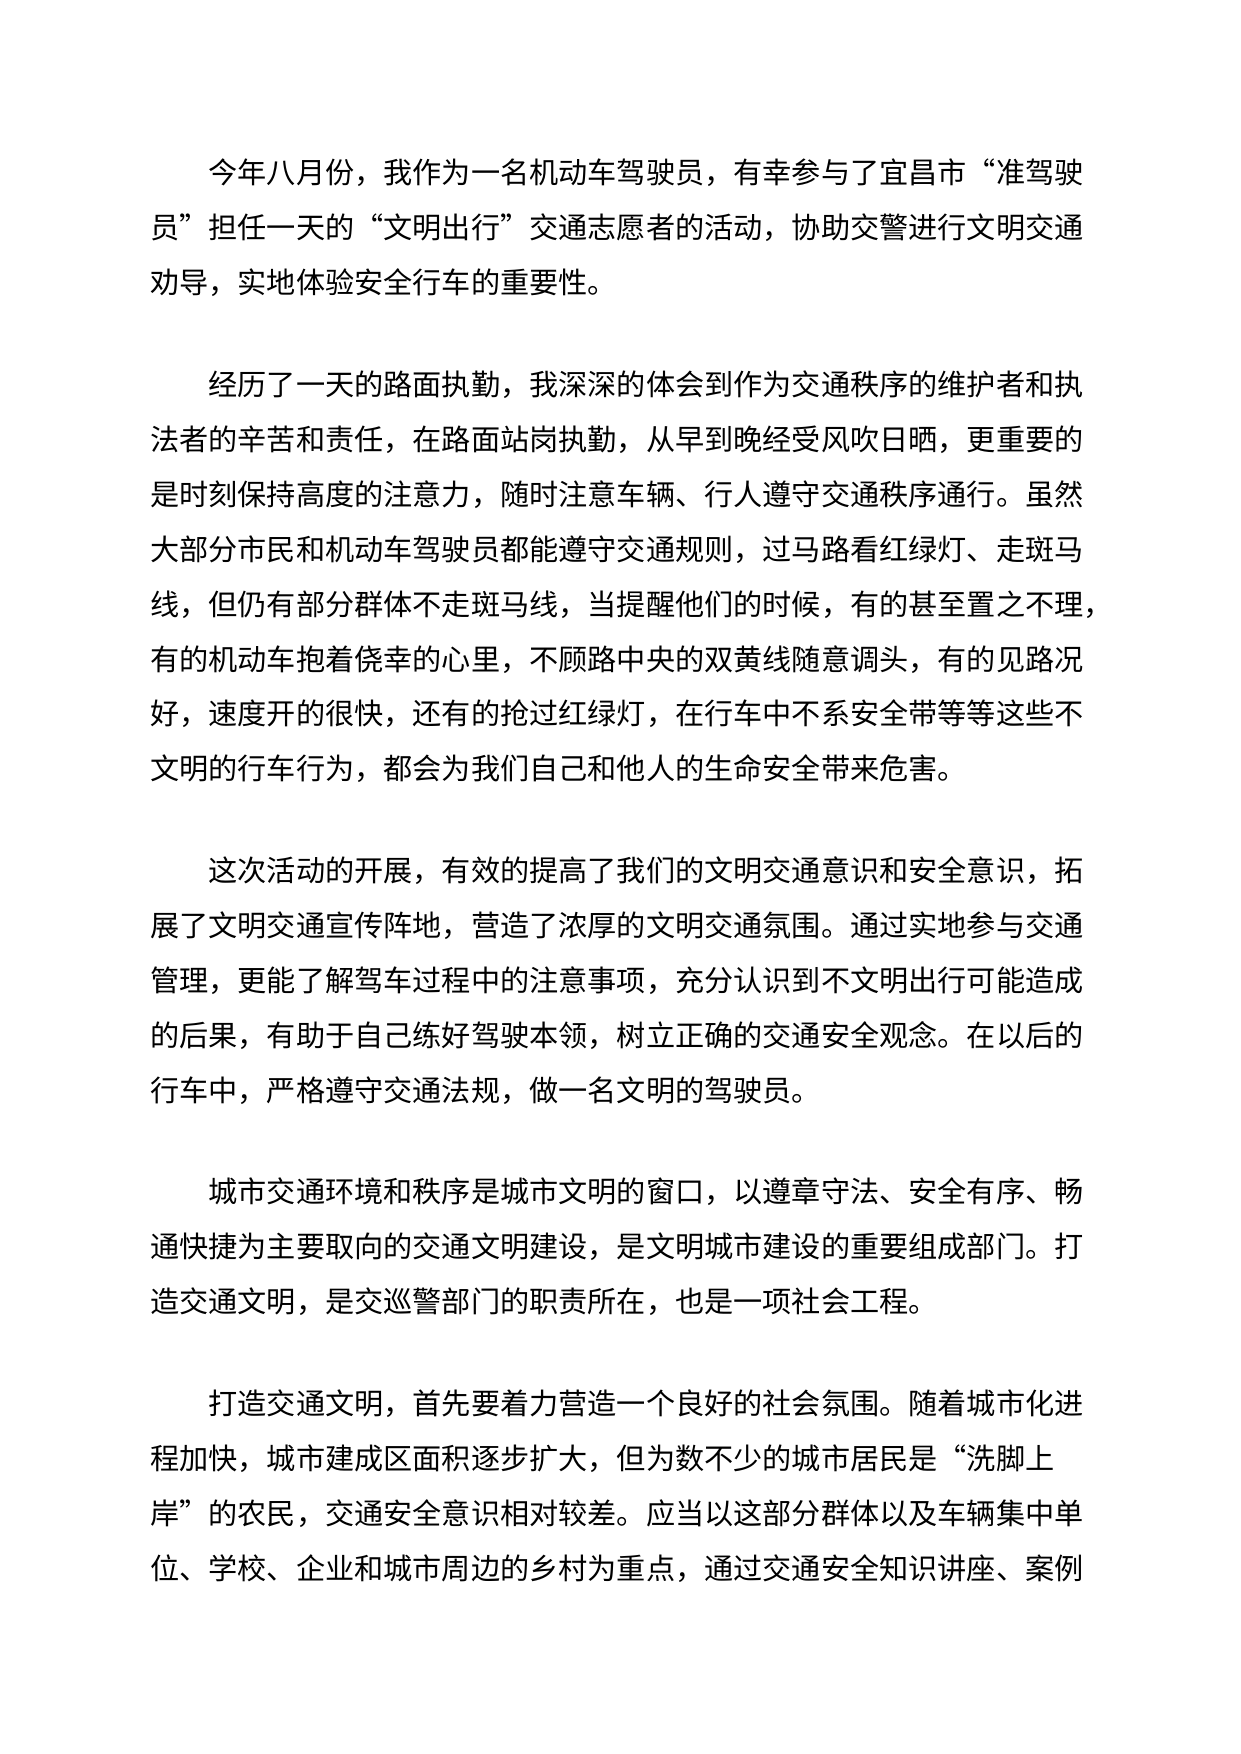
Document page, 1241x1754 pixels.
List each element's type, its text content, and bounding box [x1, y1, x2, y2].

text 经历了一天的路面执勤，我深深的体会到作为交通秩序的维护者和执法者的辛苦和责任，在路面站岗执勤，从早到晚经受风吹日晒，更重要的是时刻保持高度的注意力，随时注意车辆、行人遵守交通秩序通行。虽然大部分市民和机动车驾驶员都能遵守交通规则，过马路看红绿灯、走斑马线，但仍有部分群体不走斑马线，当提醒他们的时候，有的甚至置之不理，有的机动车抱着侥幸的心里，不顾路中央的双黄线随意调头，有的见路况好，速度开的很快，还有的抢过红绿灯，在行车中不系安全带等等这些不文明的行车行为，都会为我们自己和他人的生命安全带来危害。 [150, 362, 1090, 788]
text 今年八月份，我作为一名机动车驾驶员，有幸参与了宜昌市“准驾驶员”担任一天的“文明出行”交通志愿者的活动，协助交警进行文明交通劝导，实地体验安全行车的重要性。 [150, 150, 1090, 302]
text 城市交通环境和秩序是城市文明的窗口，以遵章守法、安全有序、畅通快捷为主要取向的交通文明建设，是文明城市建设的重要组成部门。打造交通文明，是交巡警部门的职责所在，也是一项社会工程。 [150, 1169, 1090, 1321]
text 这次活动的开展，有效的提高了我们的文明交通意识和安全意识，拓展了文明交通宣传阵地，营造了浓厚的文明交通氛围。通过实地参与交通管理，更能了解驾车过程中的注意事项，充分认识到不文明出行可能造成的后果，有助于自己练好驾驶本领，树立正确的交通安全观念。在以后的行车中，严格遵守交通法规，做一名文明的驾驶员。 [150, 848, 1090, 1109]
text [150, 1381, 1090, 1587]
